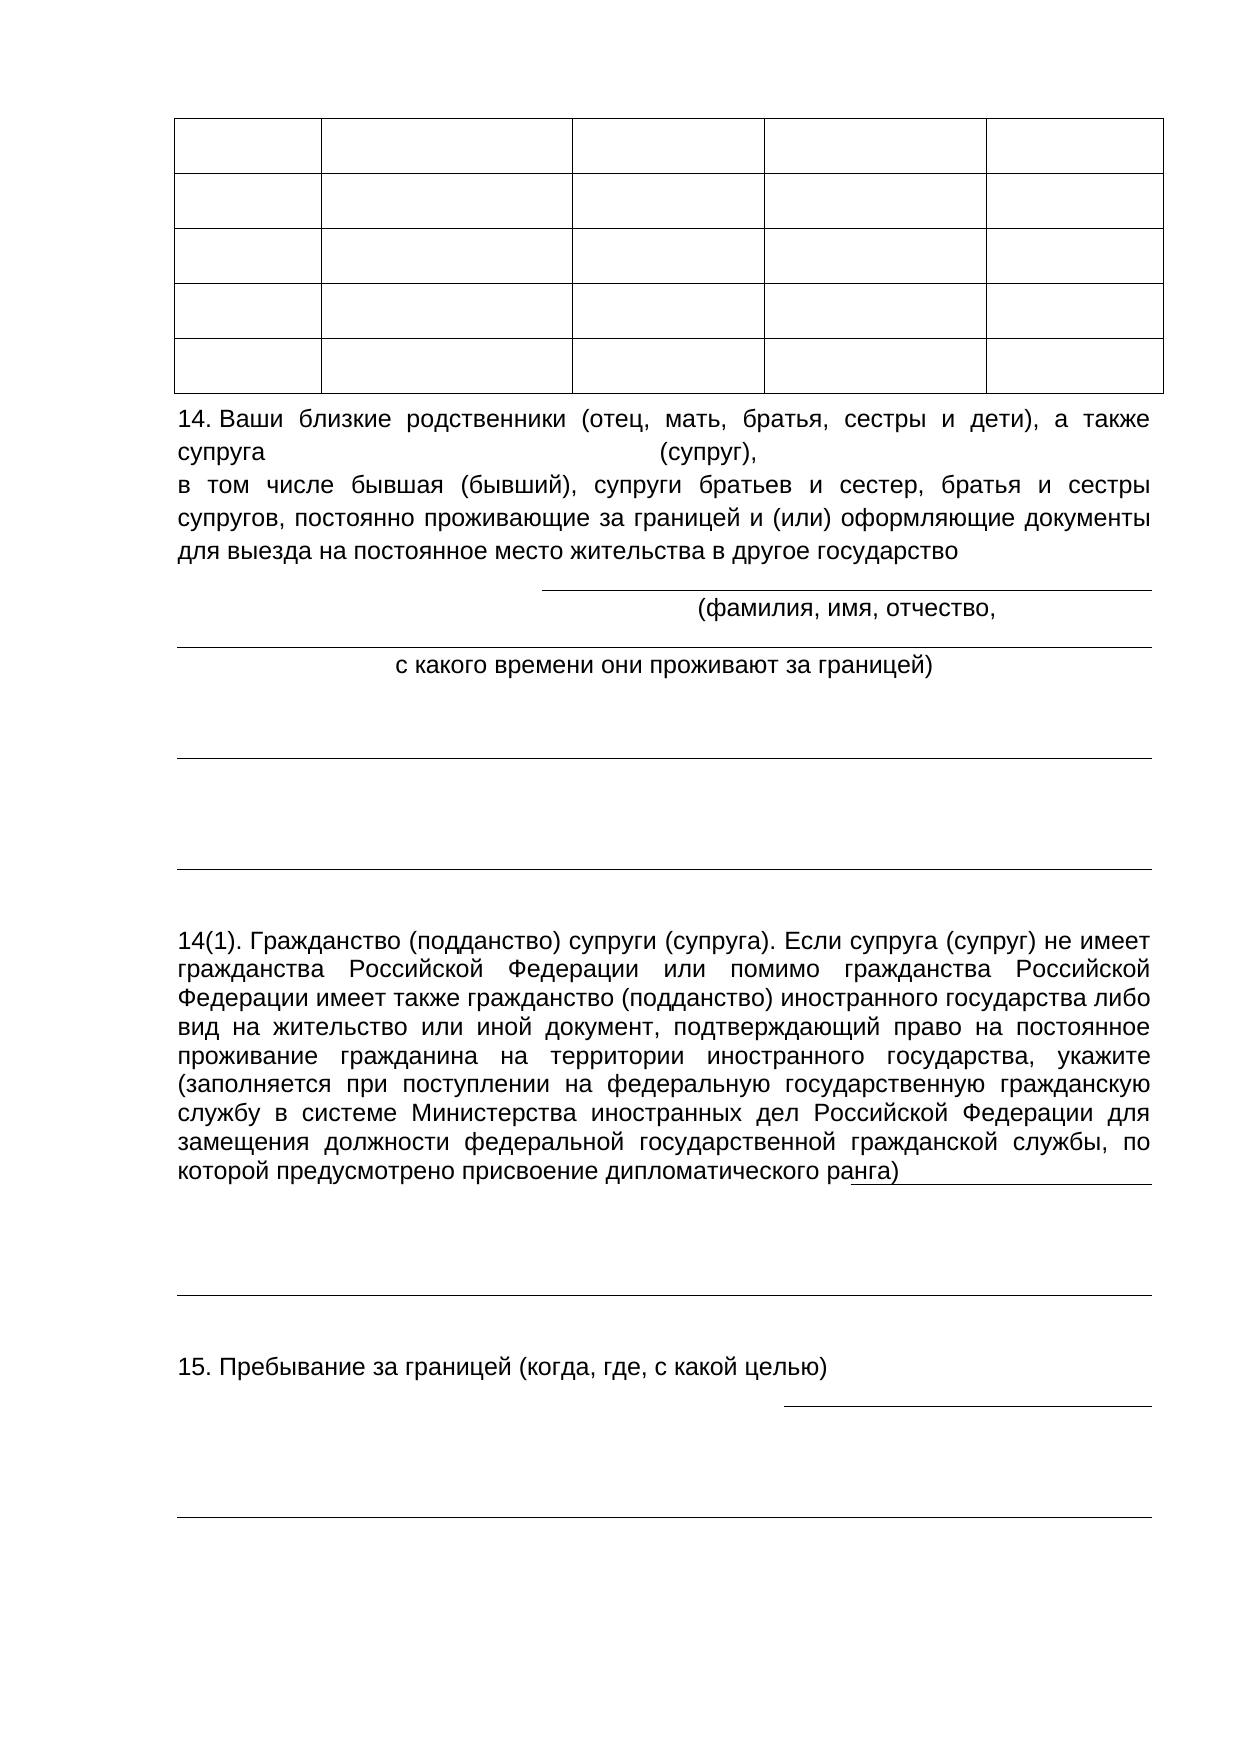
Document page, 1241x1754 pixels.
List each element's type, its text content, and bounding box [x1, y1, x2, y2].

table_cell [987, 119, 1163, 173]
table_cell [175, 119, 321, 173]
text 15. Пребывание за границей (когда, где, с какой целью) [177, 1352, 1152, 1381]
table_cell [765, 174, 986, 228]
table_cell [322, 174, 572, 228]
table_cell [573, 119, 764, 173]
table_cell [573, 174, 764, 228]
table_cell [987, 339, 1163, 393]
table_cell [765, 339, 986, 393]
table_cell [322, 339, 572, 393]
table_cell [765, 119, 986, 173]
table_cell [987, 229, 1163, 283]
text 14(1). Гражданство (подданство) супруги (супруга). Если супруга (супруг) не имеет гражданства Российской Федерации или помимо гражданства Российской Федерации имеет также гражданство (подданство) иностранного государства либо вид на жительство или иной документ, подтверждающий право на постоянное проживание гражданина на территории иностранного государства, укажите (заполняется при поступлении на федеральную государственную гражданскую службу в системе Министерства иностранных дел Российской Федерации для замещения должности федеральной государственной гражданской службы, по которой предусмотрено присвоение дипломатического ранга) [177, 926, 1152, 1184]
text с какого времени они проживают за границей) [177, 648, 1152, 679]
table_cell [765, 284, 986, 338]
table_cell [573, 284, 764, 338]
table_cell [322, 229, 572, 283]
table_cell [573, 229, 764, 283]
table_cell [573, 339, 764, 393]
table_cell [987, 284, 1163, 338]
table_cell [175, 339, 321, 393]
text (фамилия, имя, отчество, [542, 591, 1152, 622]
text 14. Ваши близкие родственники (отец, мать, братья, сестры и дети), а также супруга (супруг), в том числе бывшая (бывший), супруги братьев и сестер, братья и сестры супругов, постоянно проживающие за границей и (или) оформляющие документы для выезда на постоянное место жительства в другое государство [177, 404, 1152, 565]
table_cell [987, 174, 1163, 228]
table_cell [322, 284, 572, 338]
table_cell [175, 174, 321, 228]
table_cell [175, 284, 321, 338]
table_cell [322, 119, 572, 173]
table_cell [765, 229, 986, 283]
table_cell [175, 229, 321, 283]
